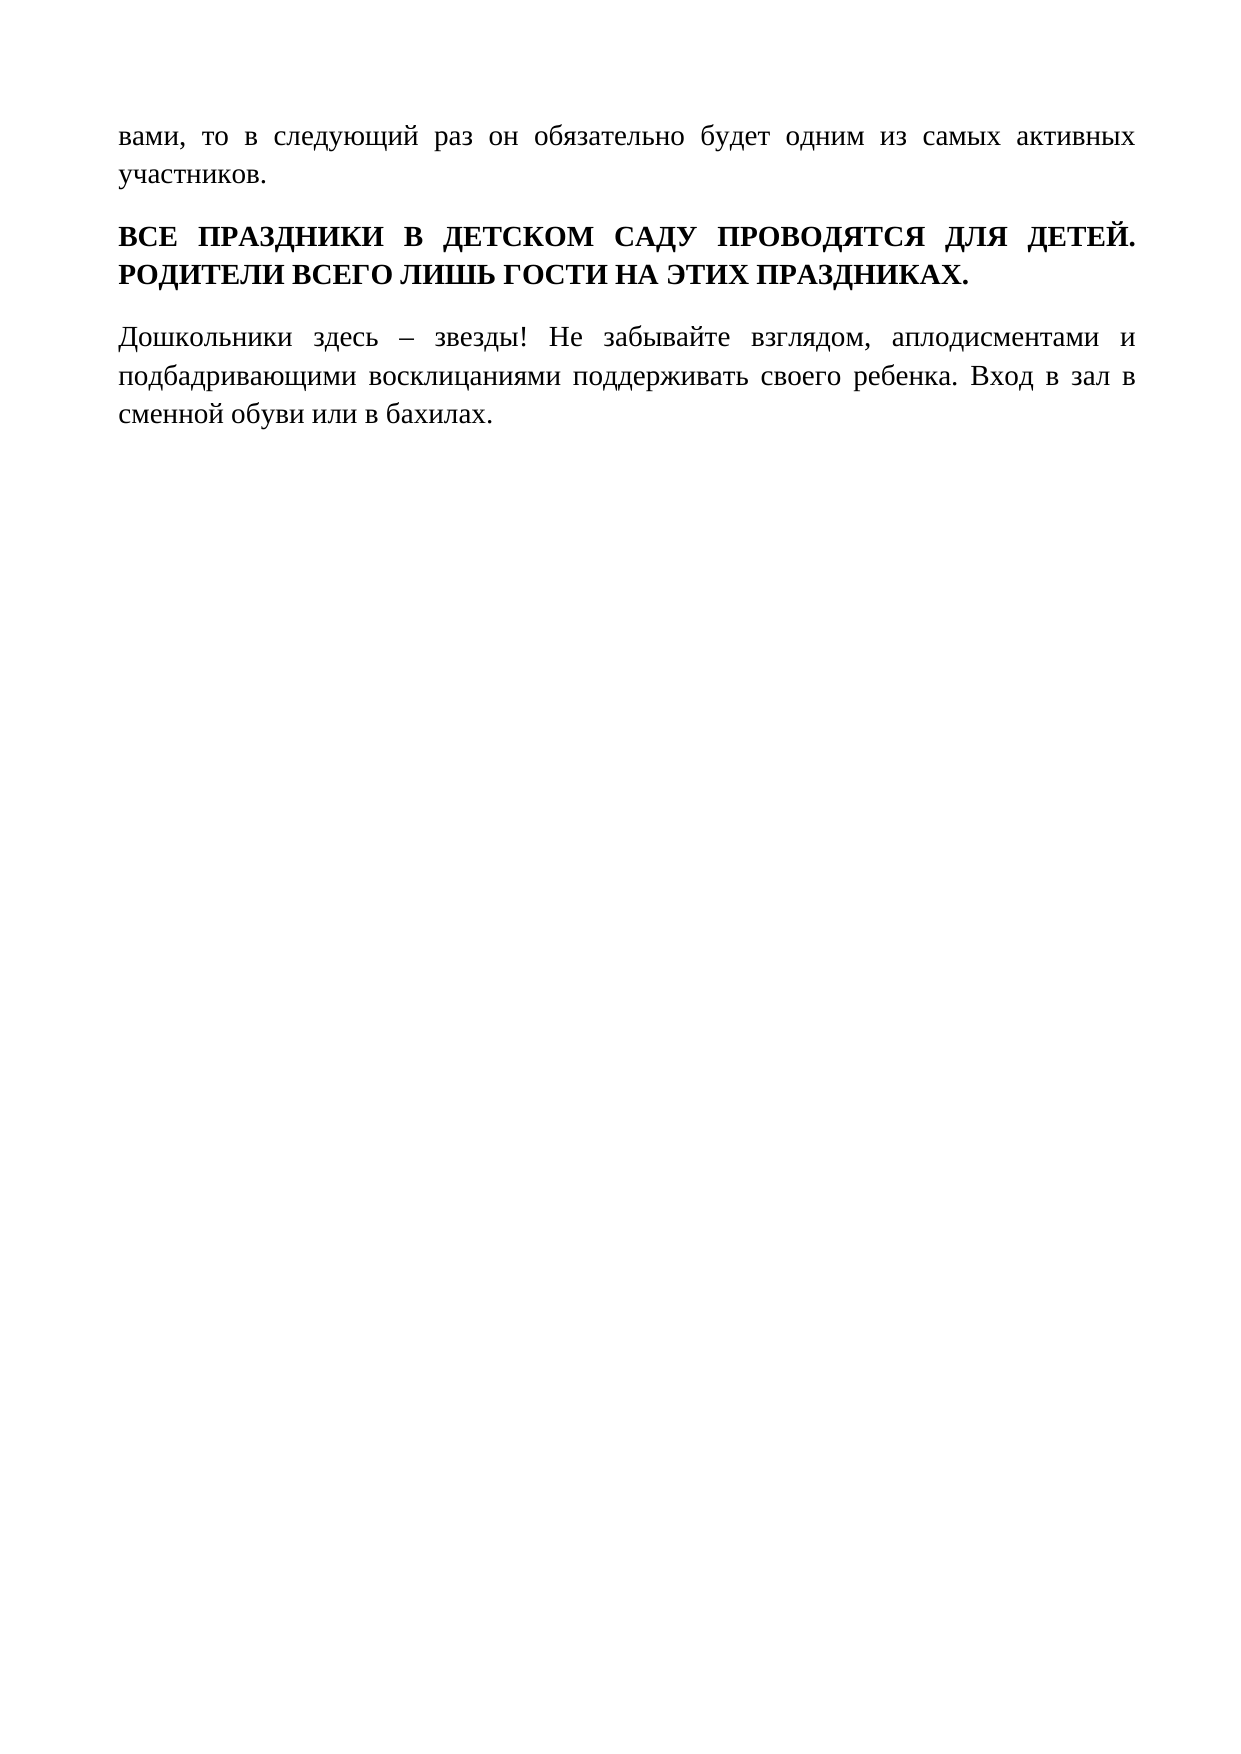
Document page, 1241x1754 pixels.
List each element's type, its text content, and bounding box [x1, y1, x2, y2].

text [118, 118, 1137, 190]
text ВСЕ ПРАЗДНИКИ В ДЕТСКОМ САДУ ПРОВОДЯТСЯ ДЛЯ ДЕТЕЙ. РОДИТЕЛИ ВСЕГО ЛИШЬ ГОСТИ НА ЭТИХ ПРАЗДНИКАХ. [118, 219, 1137, 291]
text Дошкольники здесь – звезды! Не забывайте взглядом, аплодисментами и подбадривающими восклицаниями поддерживать своего ребенка. Вход в зал в сменной обуви или в бахилах. [118, 319, 1137, 430]
